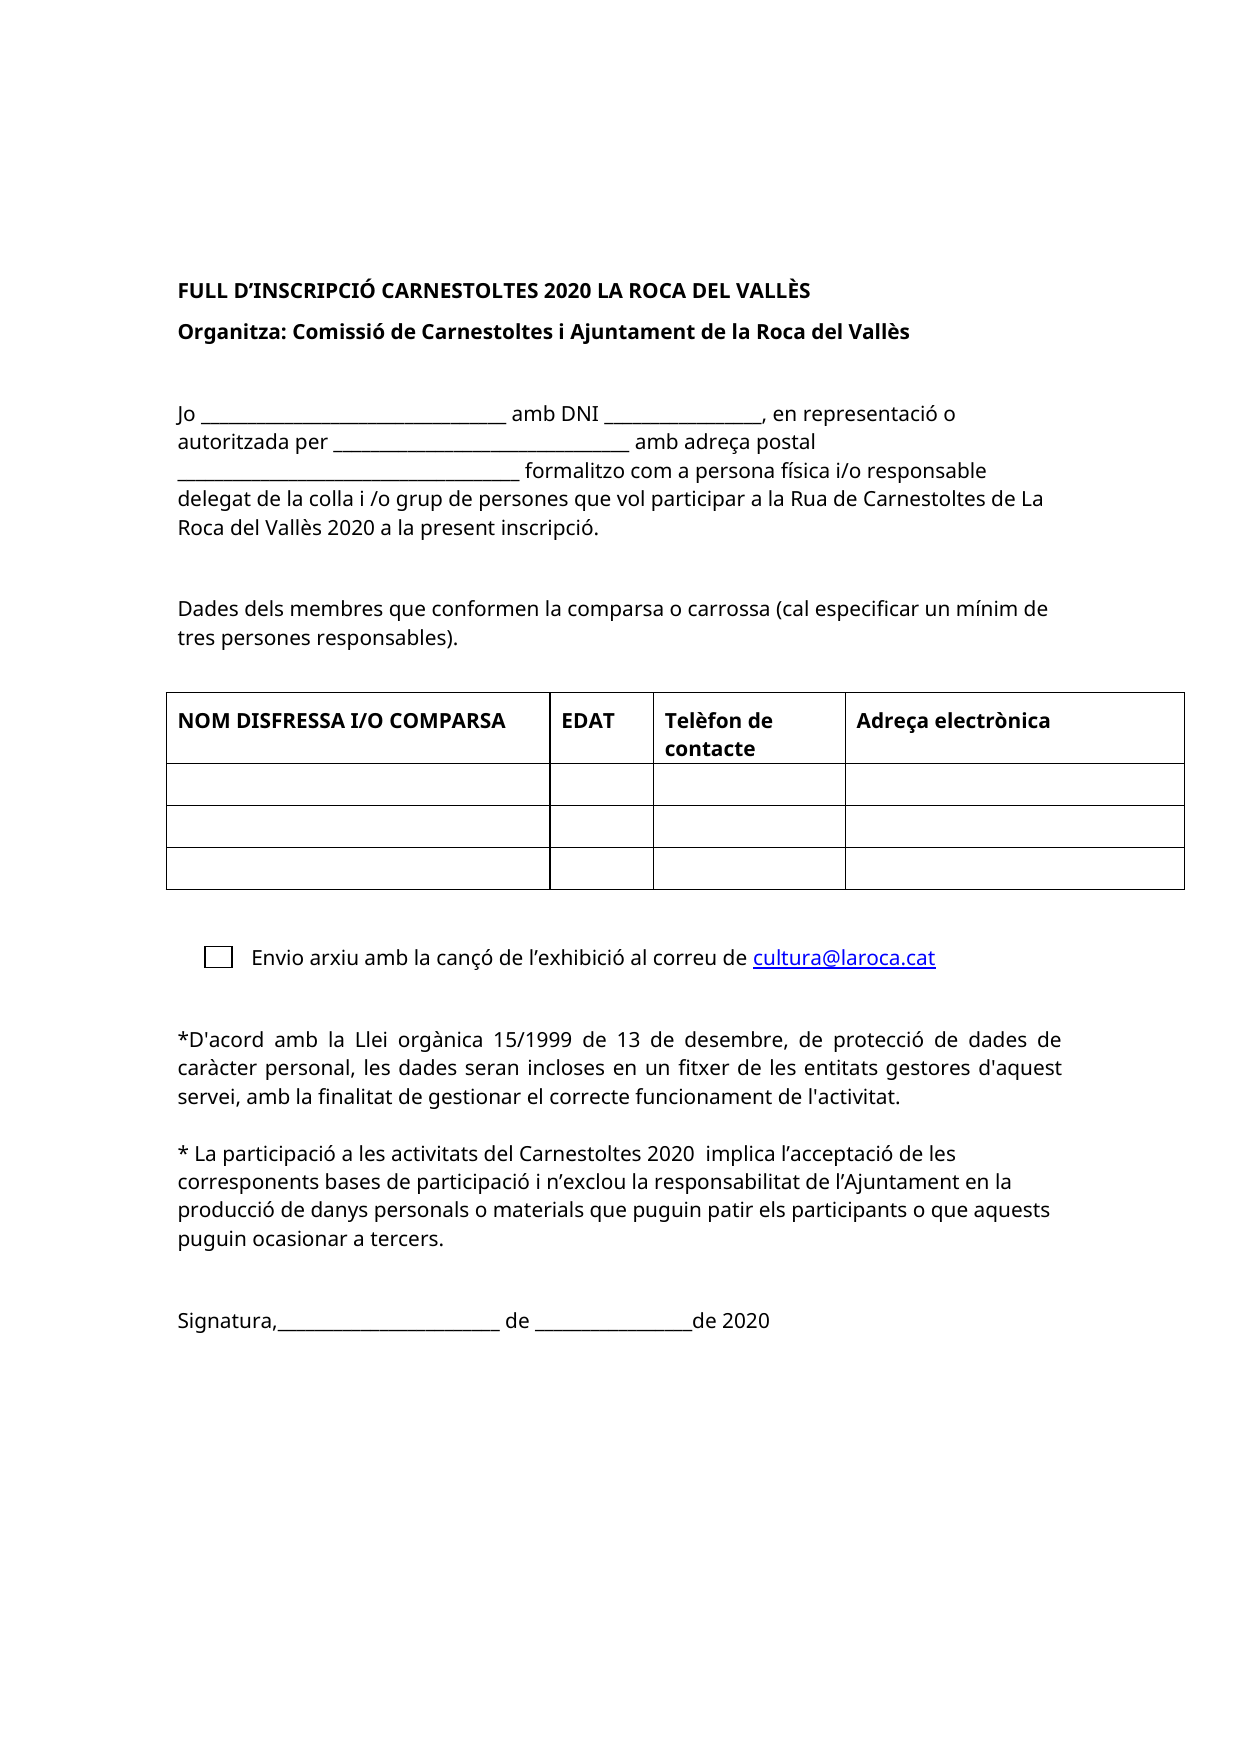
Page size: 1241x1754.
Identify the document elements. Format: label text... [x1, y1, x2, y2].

table_header NOM DISFRESSA I/O COMPARSA [167, 693, 549, 763]
table_cell [846, 848, 1184, 889]
text Organitza: Comissió de Carnestoltes i Ajuntament de la Roca del Vallès [177, 317, 1063, 345]
table_cell [551, 806, 653, 847]
text Signatura,________________________ de _________________de 2020 [177, 1306, 1063, 1334]
table_cell [846, 764, 1184, 805]
table_cell [551, 764, 653, 805]
text *D'acord amb la Llei orgànica 15/1999 de 13 de desembre, de protecció de dades de caràcter personal, les dades seran incloses en un fitxer de les entitats gestores d'aquest servei, amb la finalitat de gestionar el correcte funcionament de l'activitat. [177, 1025, 1063, 1110]
table_cell [167, 806, 549, 847]
text Dades dels membres que conformen la comparsa o carrossa (cal especificar un mínim de tres persones responsables). [177, 594, 1063, 651]
text Jo _________________________________ amb DNI _________________, en representació o autoritzada per ________________________________ amb adreça postal _____________________________________ formalitzo com a persona física i/o responsable delegat de la colla i /o grup de persones que vol participar a la Rua de Carnestoltes de La Roca del Vallès 2020 a la present inscripció. [177, 399, 1063, 541]
table_cell [654, 806, 845, 847]
text Envio arxiu amb la cançó de l’exhibició al correu de cultura@laroca.cat [177, 943, 1063, 972]
table_header Telèfon de contacte [654, 693, 845, 763]
table_cell [167, 764, 549, 805]
table_cell [654, 764, 845, 805]
table_cell [846, 806, 1184, 847]
table_cell [654, 848, 845, 889]
text * La participació a les activitats del Carnestoltes 2020 implica l’acceptació de les corresponents bases de participació i n’exclou la responsabilitat de l’Ajuntament en la producció de danys personals o materials que puguin patir els participants o que aquests puguin ocasionar a tercers. [177, 1139, 1063, 1252]
table_header Adreça electrònica [846, 693, 1184, 763]
table_header EDAT [551, 693, 653, 763]
text FULL D’INSCRIPCIÓ CARNESTOLTES 2020 LA ROCA DEL VALLÈS [177, 276, 1063, 304]
table_cell [167, 848, 549, 889]
table_cell [551, 848, 653, 889]
